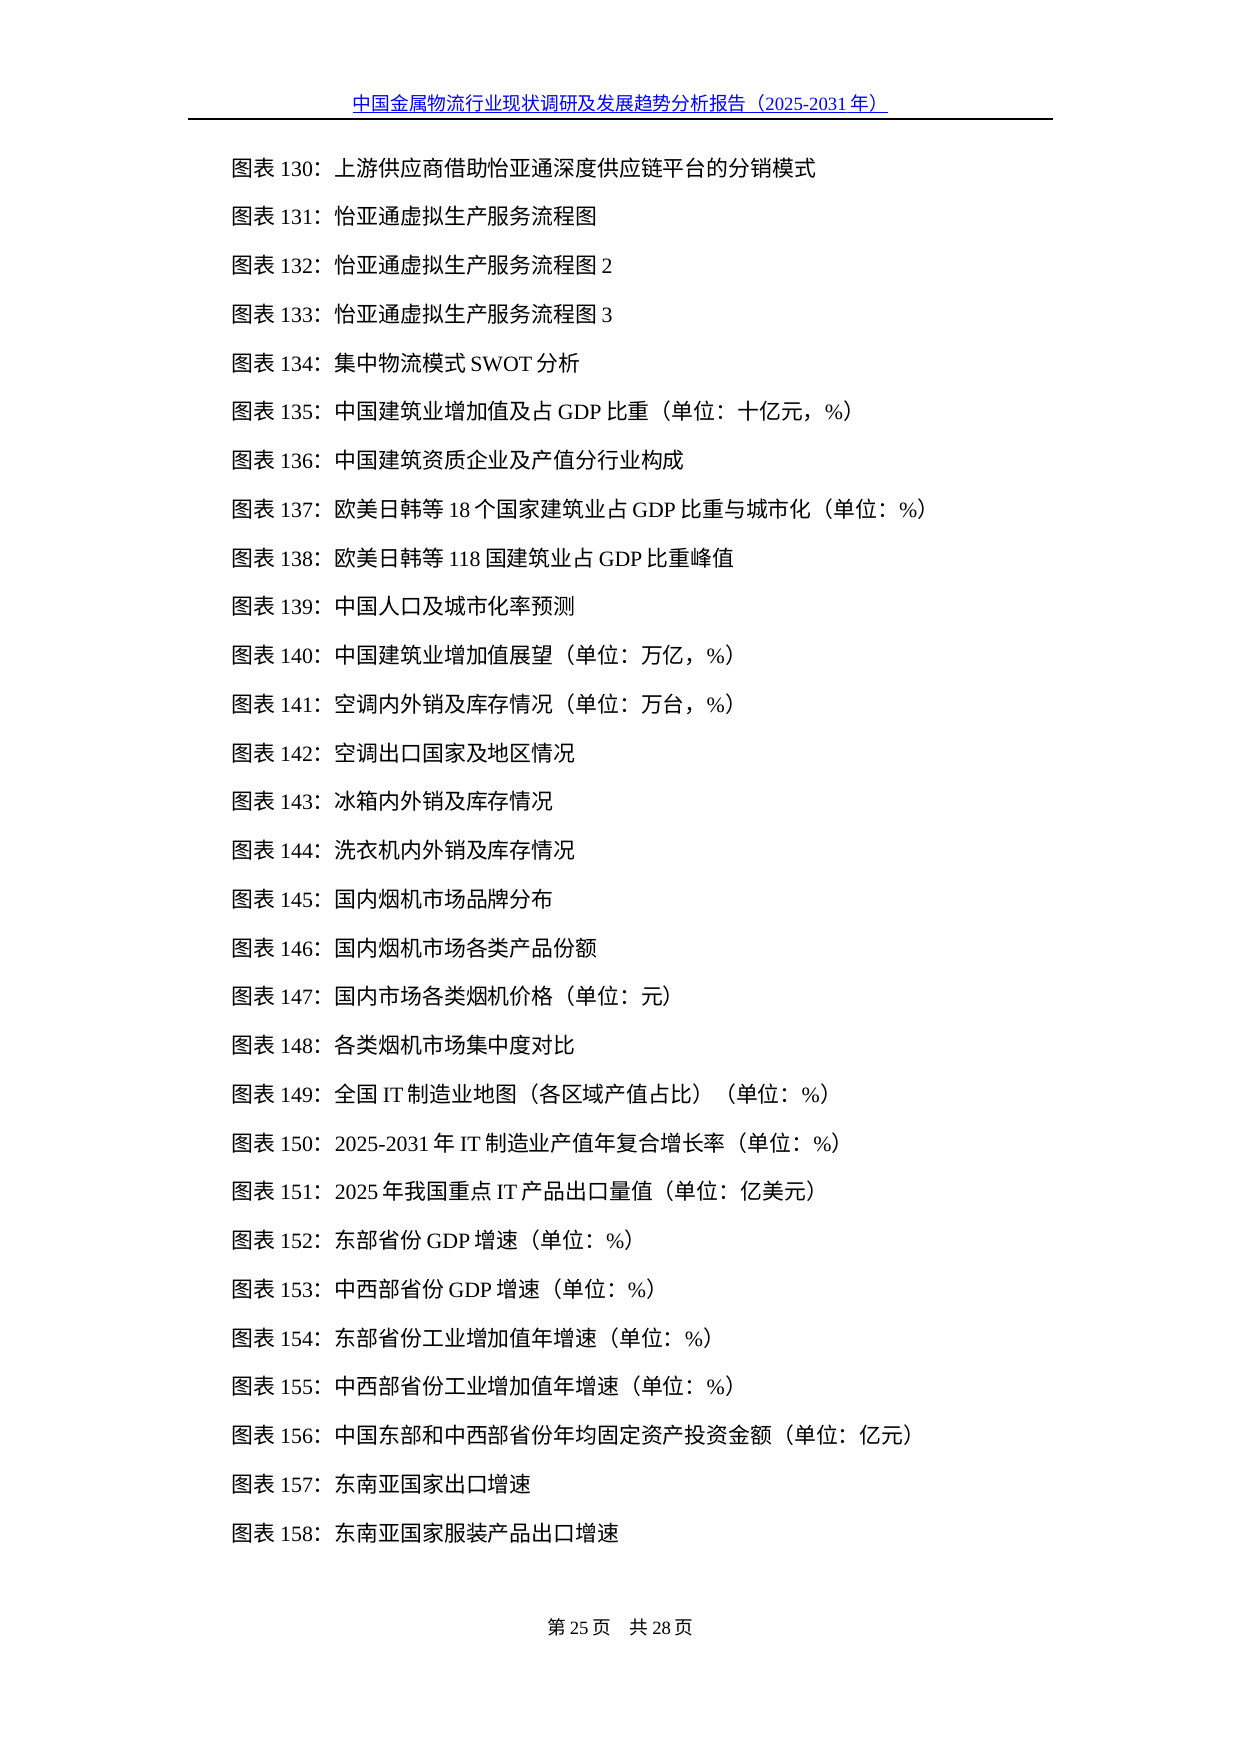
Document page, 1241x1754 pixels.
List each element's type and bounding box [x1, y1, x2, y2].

text [187, 150, 1053, 1548]
